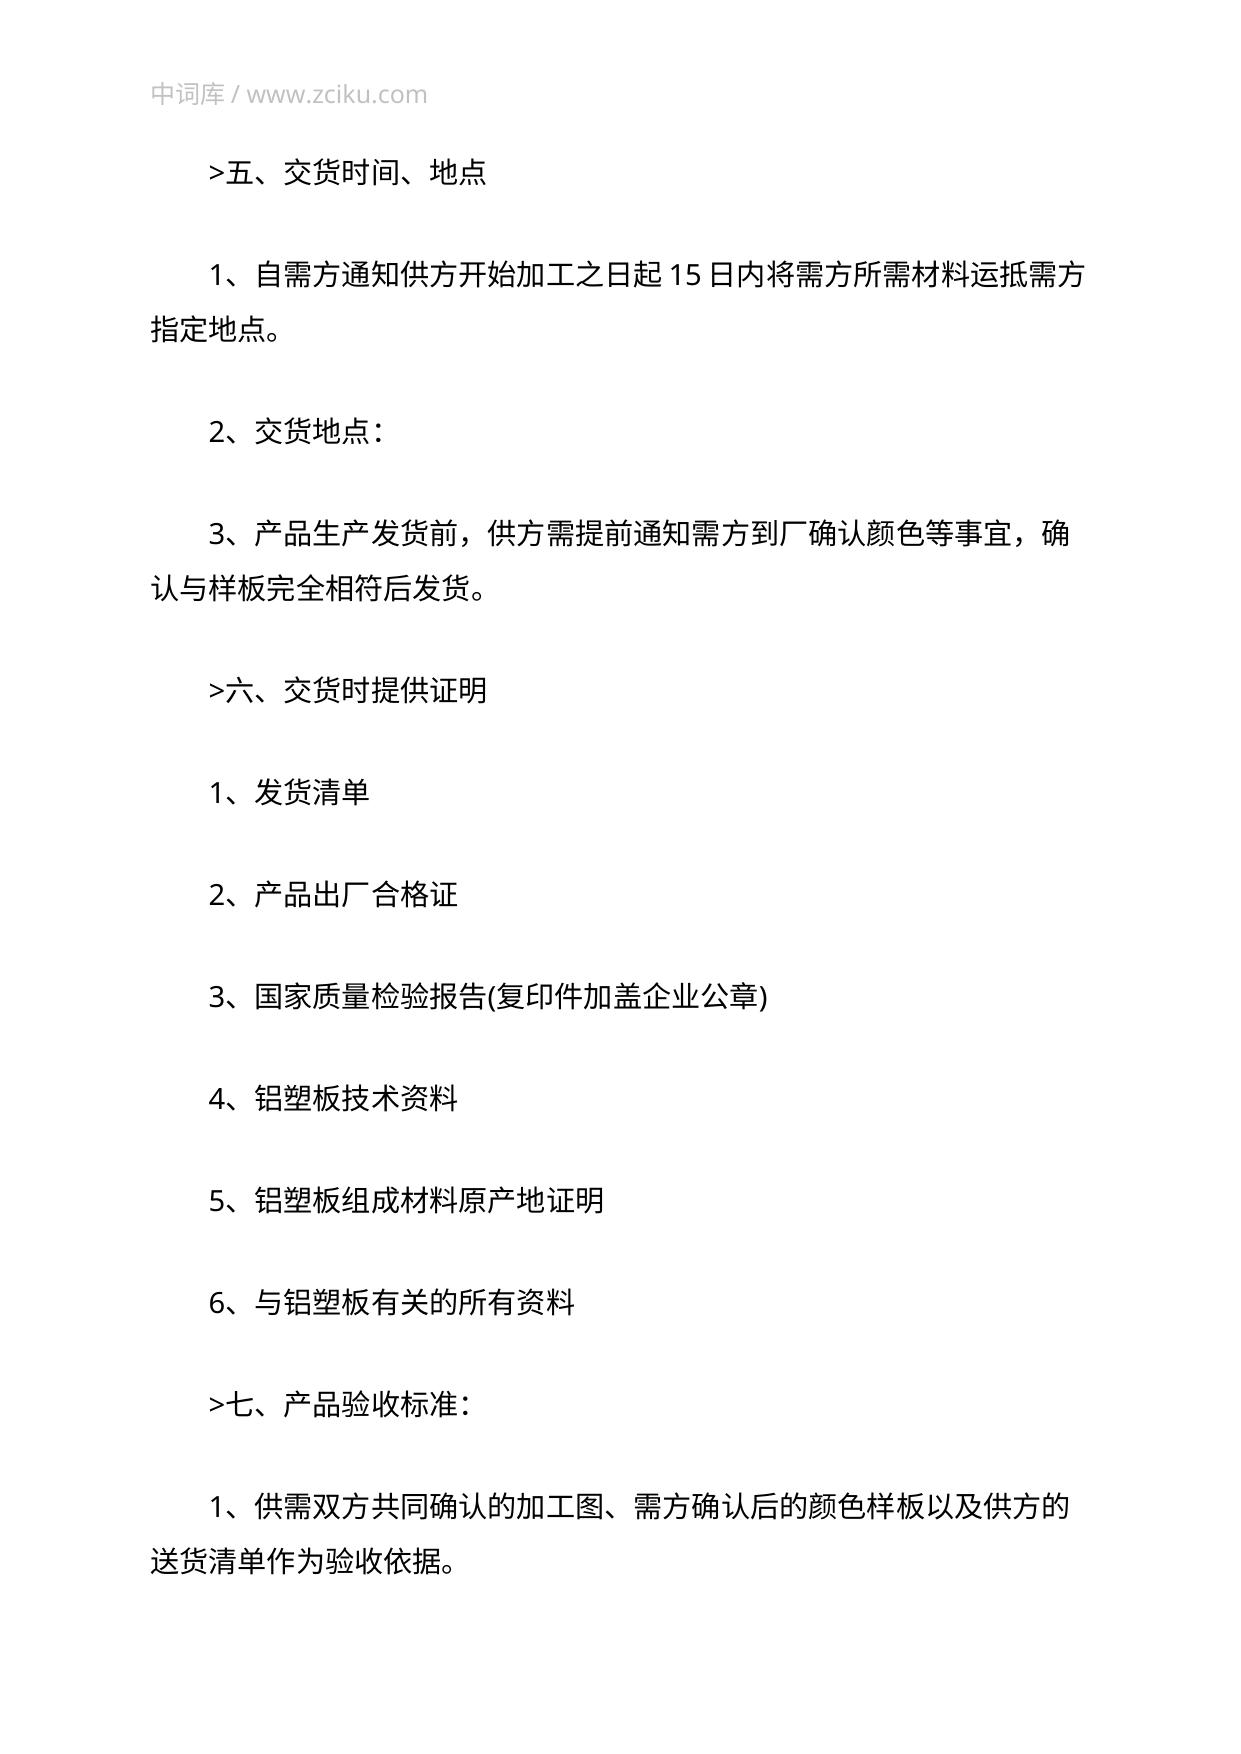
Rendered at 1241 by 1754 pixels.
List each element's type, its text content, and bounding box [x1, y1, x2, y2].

text 5、铝塑板组成材料原产地证明 [150, 1177, 1090, 1220]
text 3、产品生产发货前，供方需提前通知需方到厂确认颜色等事宜，确认与样板完全相符后发货。 [150, 511, 1090, 608]
text >七、产品验收标准： [150, 1381, 1090, 1424]
text >五、交货时间、地点 [150, 150, 1090, 192]
text 1、发货清单 [150, 769, 1090, 812]
text 4、铝塑板技术资料 [150, 1075, 1090, 1118]
text >六、交货时提供证明 [150, 667, 1090, 710]
text 2、交货地点： [150, 409, 1090, 451]
text 6、与铝塑板有关的所有资料 [150, 1279, 1090, 1322]
text 1、供需双方共同确认的加工图、需方确认后的颜色样板以及供方的送货清单作为验收依据。 [150, 1483, 1090, 1581]
text 1、自需方通知供方开始加工之日起15日内将需方所需材料运抵需方指定地点。 [150, 252, 1090, 349]
text 2、产品出厂合格证 [150, 871, 1090, 914]
text 3、国家质量检验报告(复印件加盖企业公章) [150, 973, 1090, 1016]
